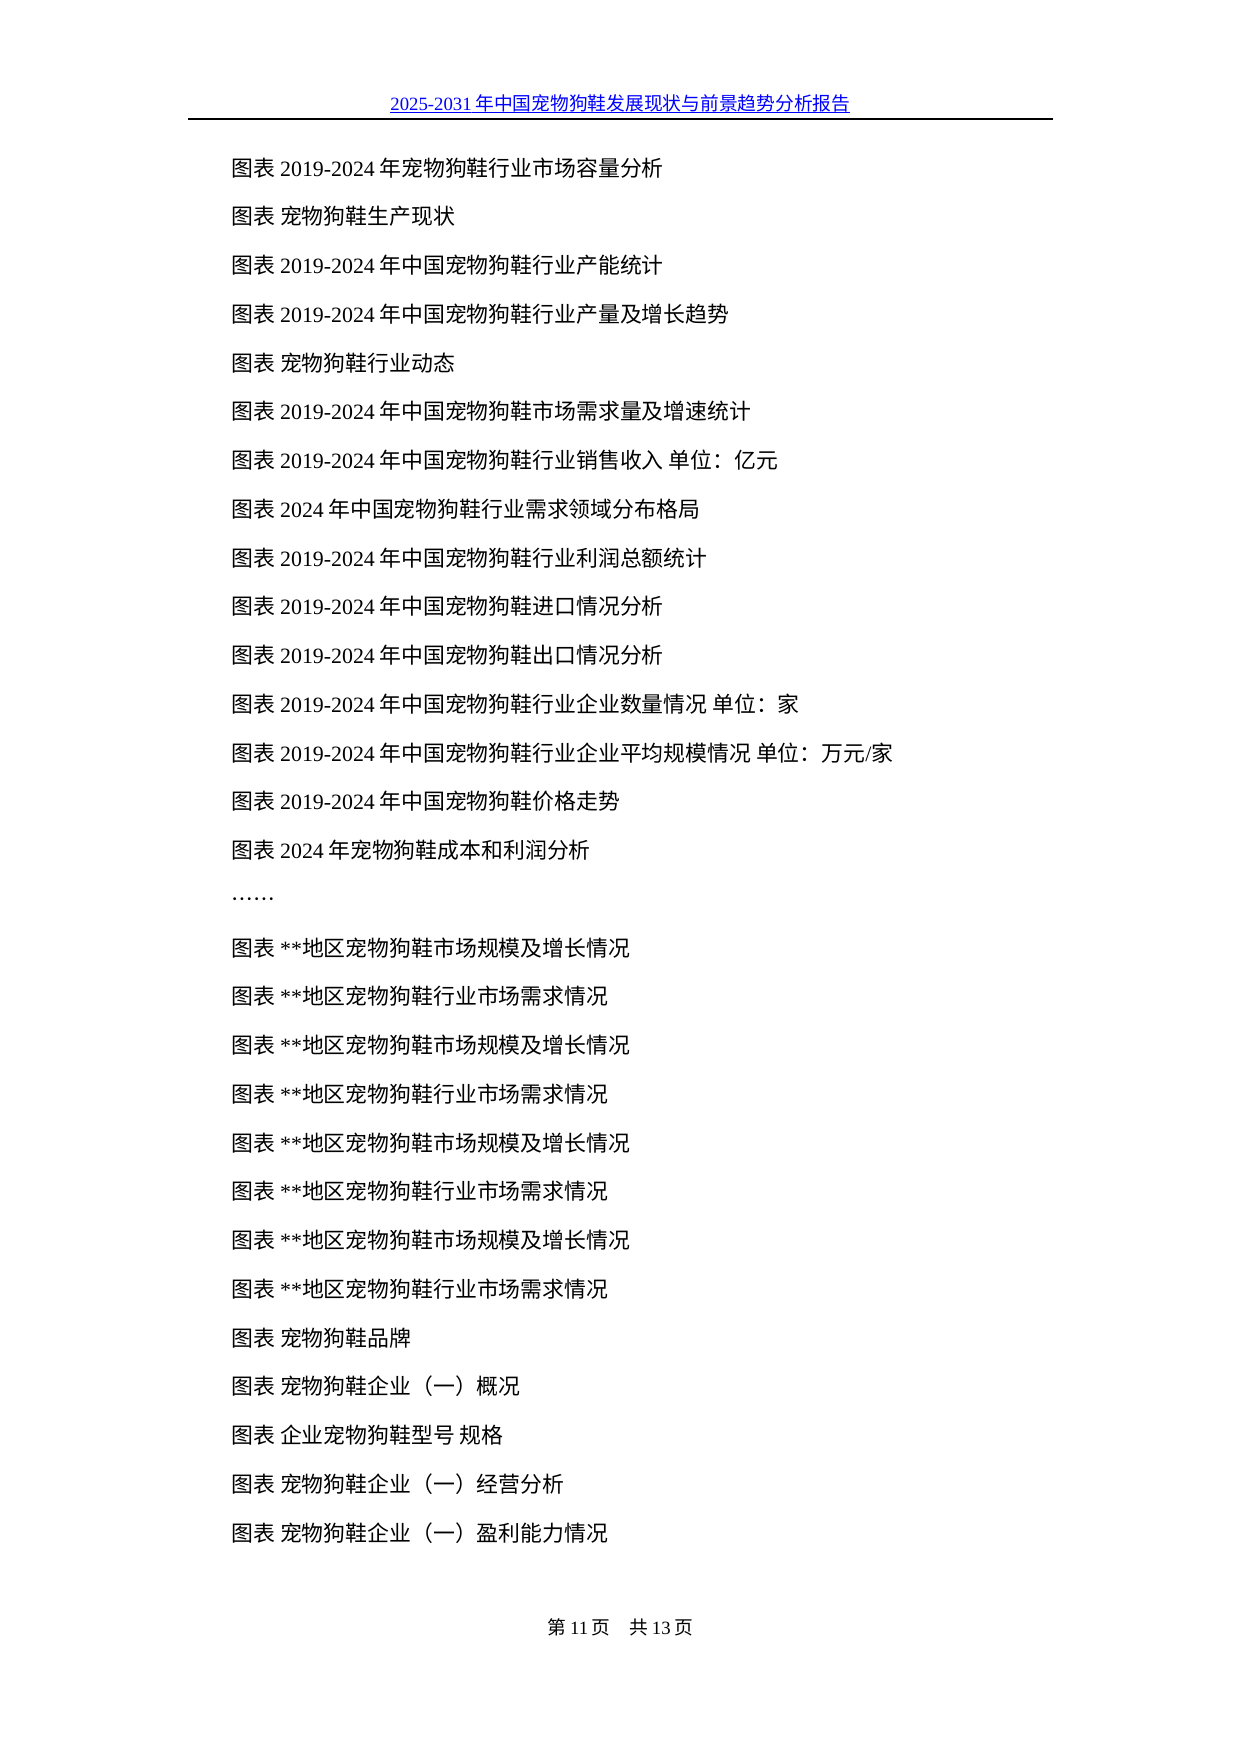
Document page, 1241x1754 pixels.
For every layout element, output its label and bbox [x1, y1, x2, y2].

text [187, 150, 1053, 1548]
